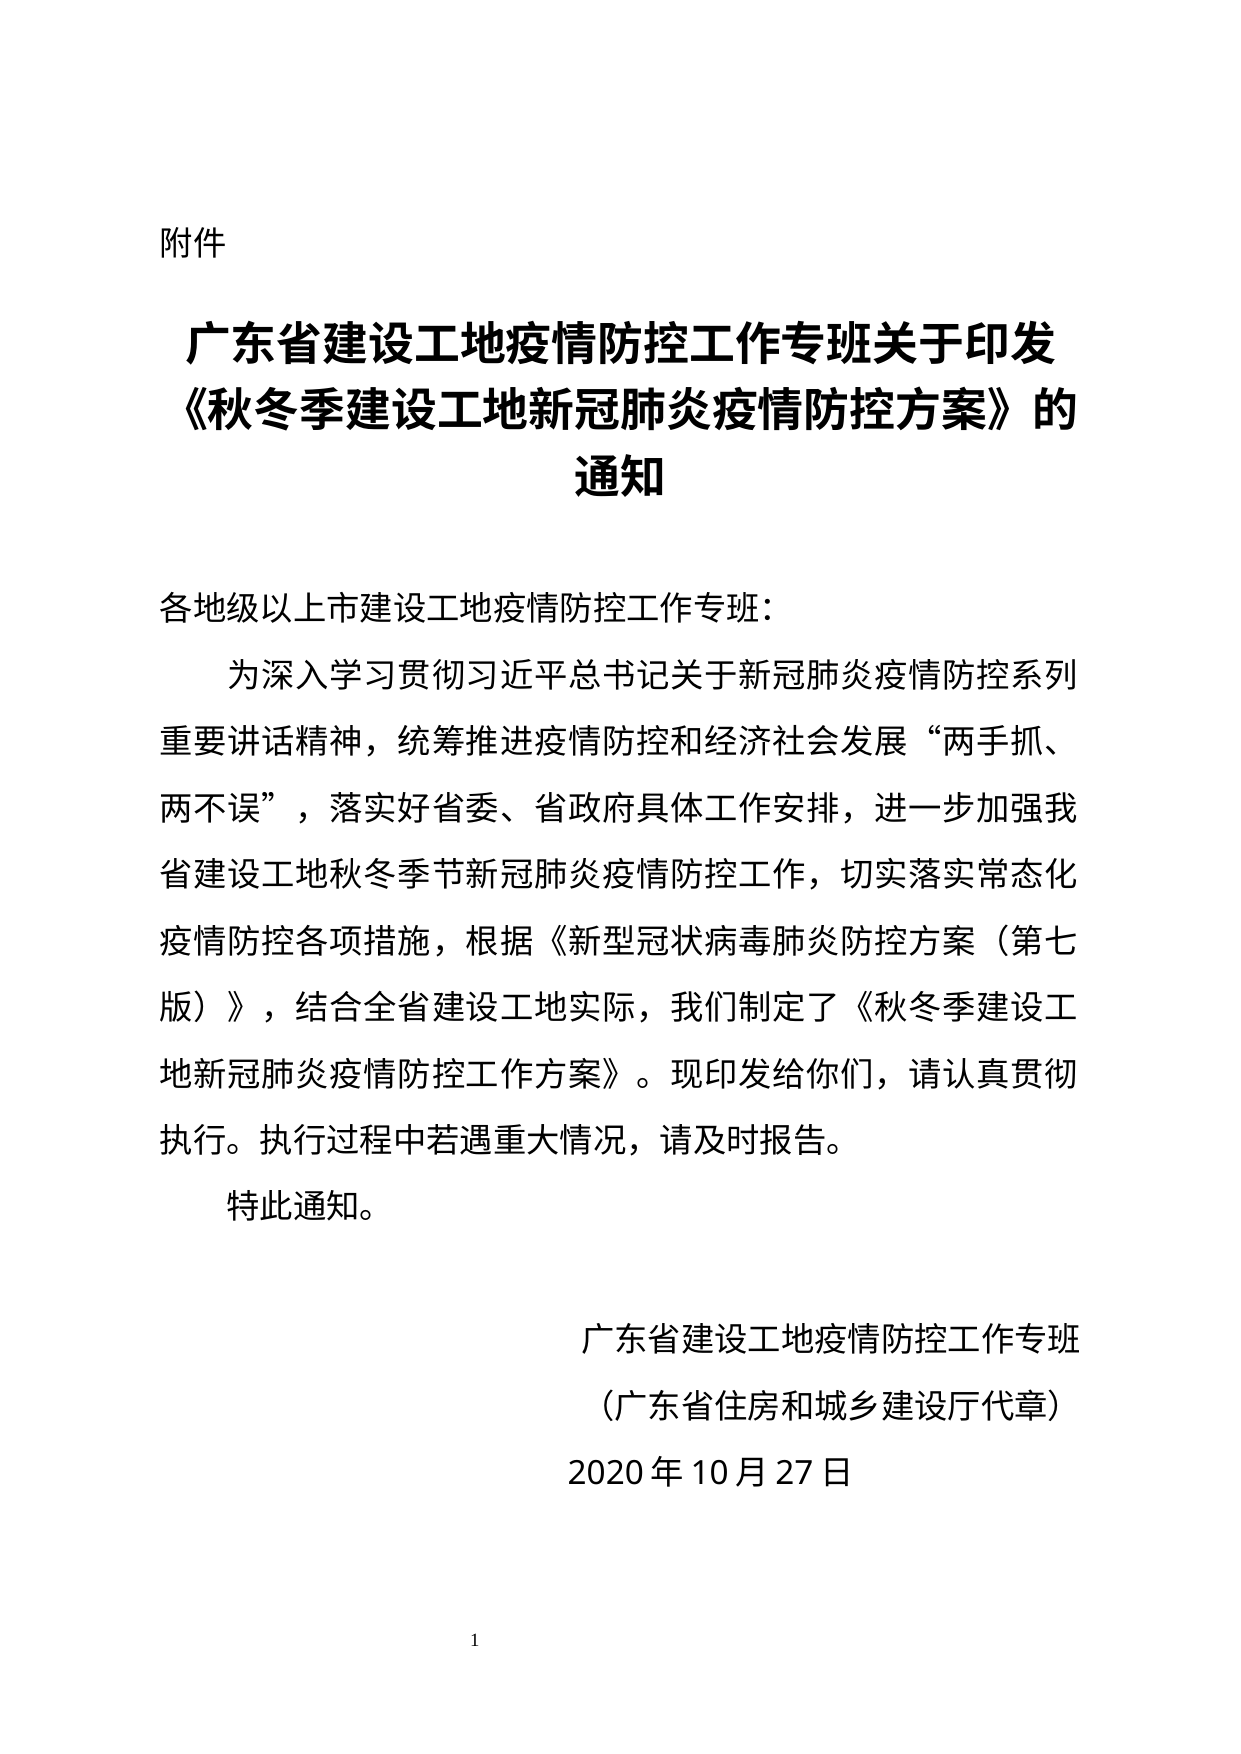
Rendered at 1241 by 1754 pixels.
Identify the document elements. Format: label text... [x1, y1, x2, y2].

text 2020年10月27日 [159, 1437, 1081, 1503]
text 为深入学习贯彻习近平总书记关于新冠肺炎疫情防控系列重要讲话精神，统筹推进疫情防控和经济社会发展“两手抓、两不误”，落实好省委、省政府具体工作安排，进一步加强我省建设工地秋冬季节新冠肺炎疫情防控工作，切实落实常态化疫情防控各项措施，根据《新型冠状病毒肺炎防控方案（第七版）》，结合全省建设工地实际，我们制定了《秋冬季建设工地新冠肺炎疫情防控工作方案》。现印发给你们，请认真贯彻执行。执行过程中若遇重大情况，请及时报告。 [159, 639, 1081, 1171]
text 各地级以上市建设工地疫情防控工作专班： [159, 573, 1081, 639]
text （广东省住房和城乡建设厅代章） [159, 1371, 1081, 1437]
text 广东省建设工地疫情防控工作专班 [159, 1304, 1081, 1371]
text 附件 [159, 207, 1081, 274]
text 特此通知。 [159, 1171, 1081, 1238]
text 广东省建设工地疫情防控工作专班关于印发《秋冬季建设工地新冠肺炎疫情防控方案》的通知 [159, 307, 1081, 507]
